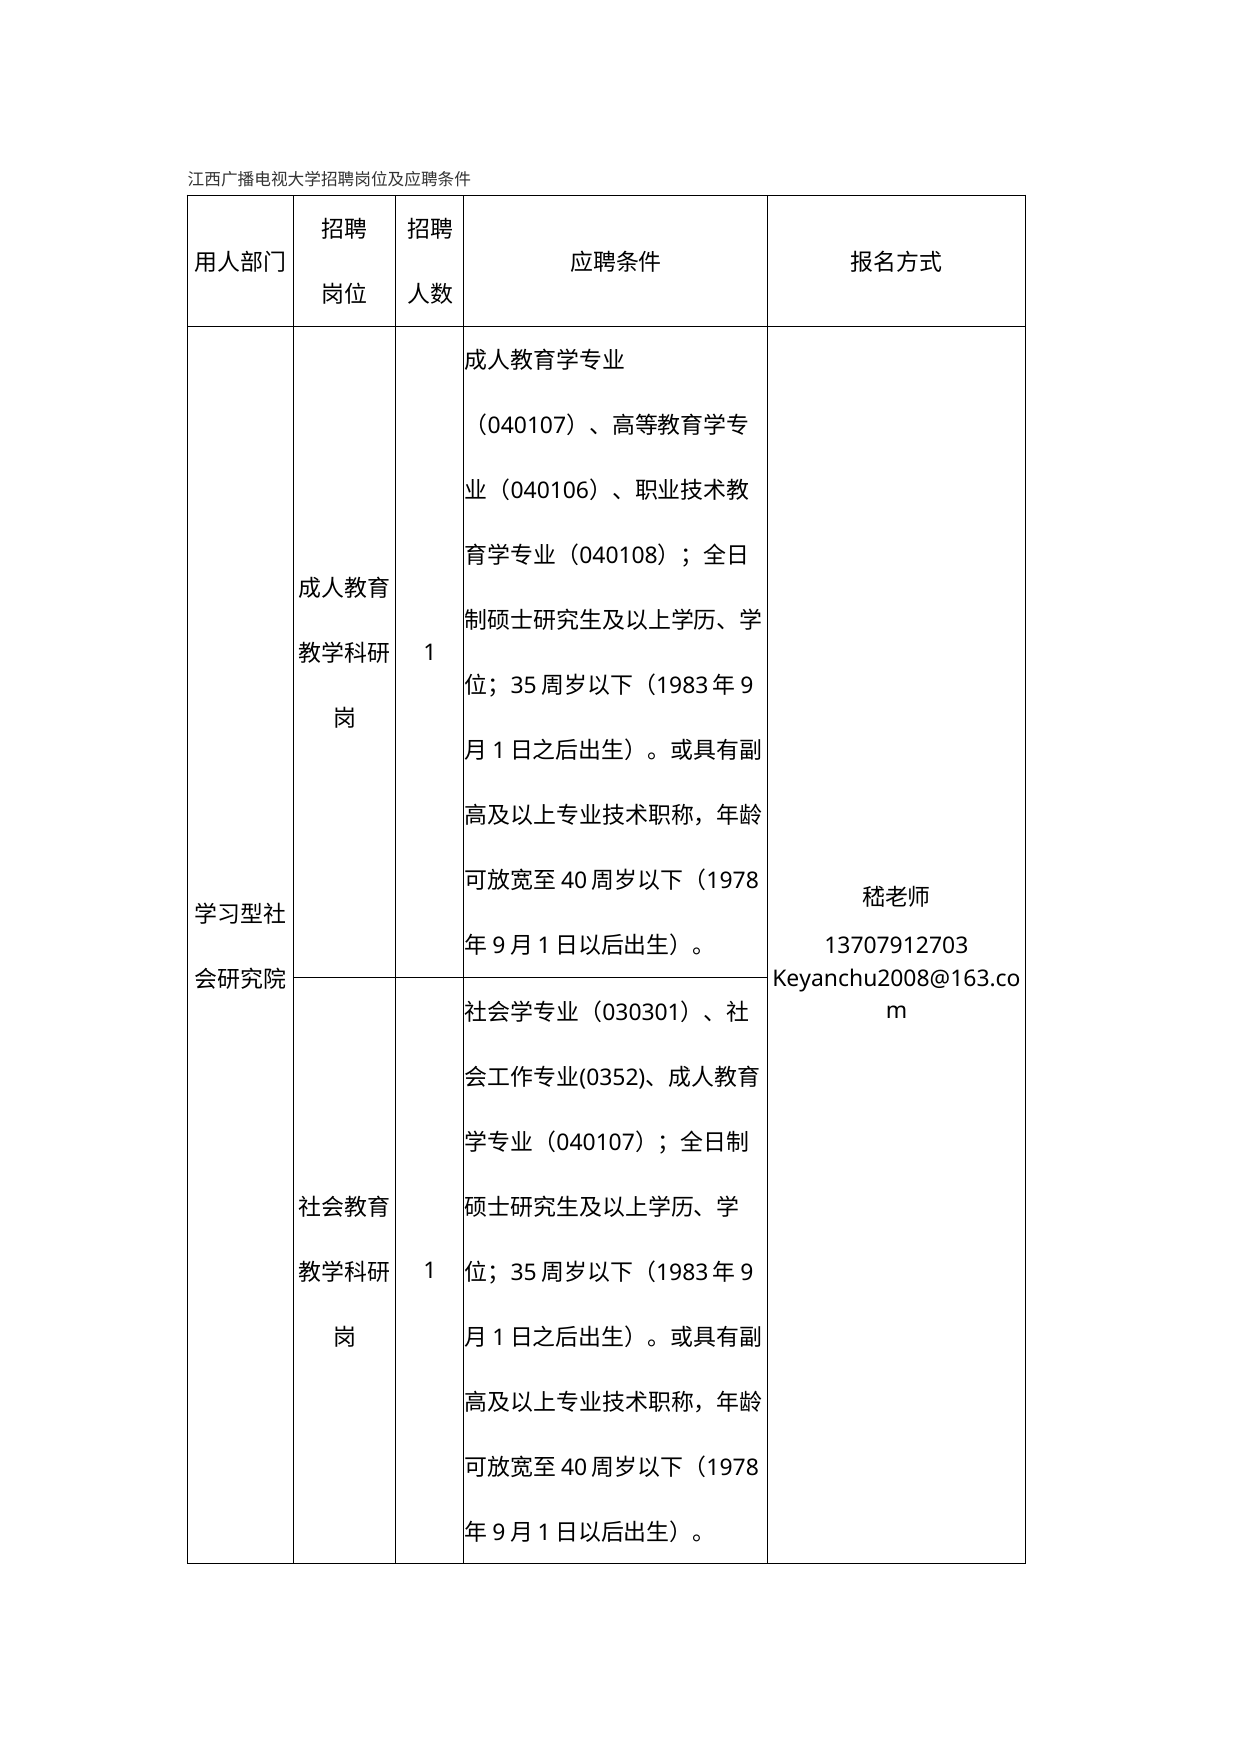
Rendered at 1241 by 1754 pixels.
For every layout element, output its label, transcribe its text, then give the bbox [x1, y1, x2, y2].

table_cell 1 [396, 327, 463, 977]
text 江西广播电视大学招聘岗位及应聘条件 [187, 162, 1053, 194]
table_header 应聘条件 [464, 196, 767, 326]
table_header 用人部门 [188, 196, 293, 326]
table_header 招聘人数 [396, 196, 463, 326]
table_cell 学习型社会研究院 [188, 327, 293, 1563]
table_cell 社会学专业（030301）、社会工作专业(0352)、成人教育学专业（040107）；全日制硕士研究生及以上学历、学位；35周岁以下（1983年9月1日之后出生）。或具有副高及以上专业技术职称，年龄可放宽至40周岁以下（1978年9月1日以后出生）。 [464, 978, 767, 1563]
table_cell 成人教育学专业（040107）、高等教育学专业（040106）、职业技术教育学专业（040108）；全日制硕士研究生及以上学历、学位；35周岁以下（1983年9月1日之后出生）。或具有副高及以上专业技术职称，年龄可放宽至40周岁以下（1978年9月1日以后出生）。 [464, 327, 767, 977]
table_cell 嵇老师 13707912703 Keyanchu2008@163.com [768, 327, 1025, 1563]
table_cell 社会教育教学科研岗 [294, 978, 395, 1563]
table_cell 成人教育教学科研岗 [294, 327, 395, 977]
table_header 招聘 岗位 [294, 196, 395, 326]
table_cell 1 [396, 978, 463, 1563]
table_header 报名方式 [768, 196, 1025, 326]
